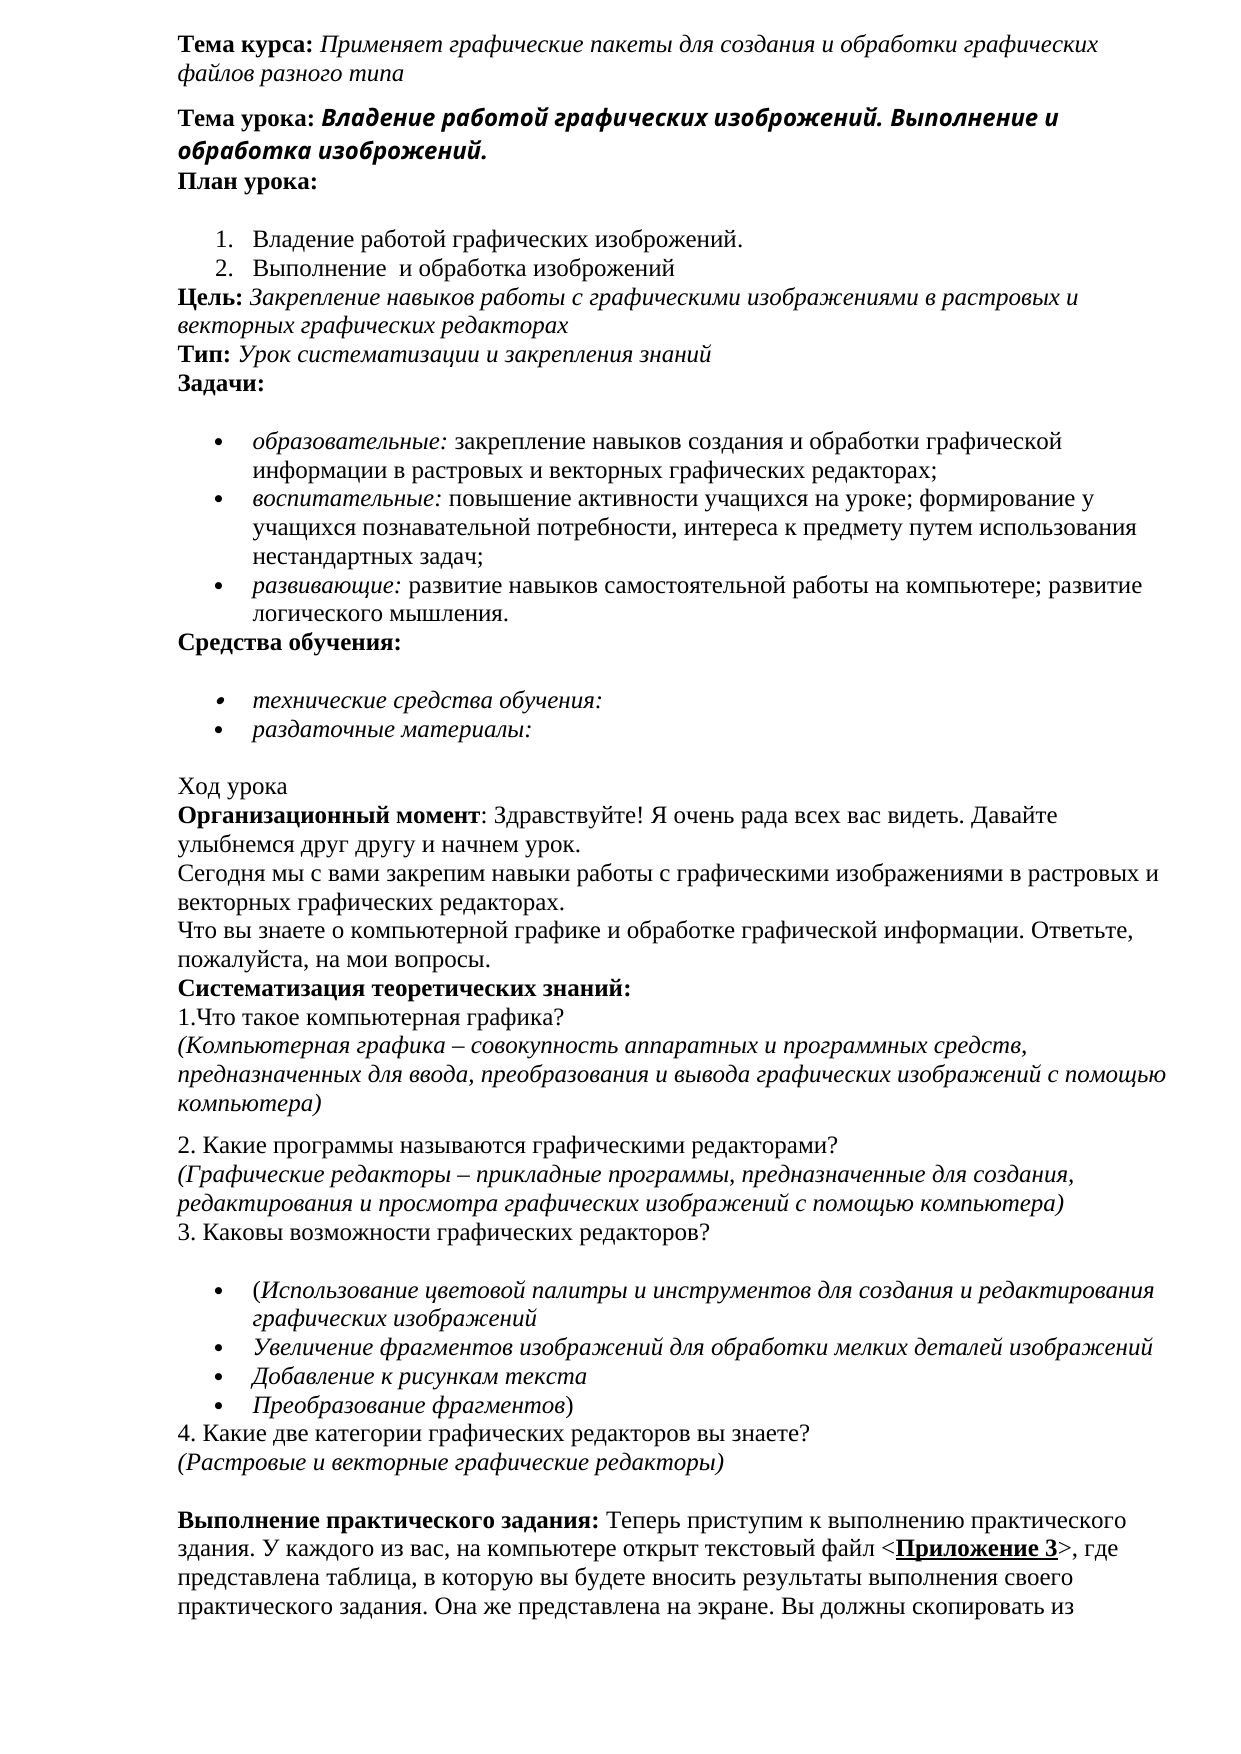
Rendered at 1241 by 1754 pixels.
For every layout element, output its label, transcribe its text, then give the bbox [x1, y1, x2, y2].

list Увеличение фрагментов изображений для обработки мелких деталей изображений [215, 1332, 1181, 1361]
list развивающие: развитие навыков самостоятельной работы на компьютере; развитие логического мышления. [215, 570, 1181, 627]
list Преобразование фрагментов) [215, 1390, 1181, 1418]
text (Растровые и векторные графические редакторы) [177, 1447, 1181, 1476]
text 4. Какие две категории графических редакторов вы знаете? [177, 1418, 1181, 1447]
list образовательные: закрепление навыков создания и обработки графической информации в растровых и векторных графических редакторах; [215, 426, 1181, 483]
text Тема курса: Применяет графические пакеты для создания и обработки графических файлов разного типа [177, 29, 1181, 87]
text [177, 1505, 1181, 1620]
text План урока: [177, 166, 1181, 195]
text Задачи: [177, 368, 1181, 397]
text Средства обучения: [177, 627, 1181, 656]
list технические средства обучения: [215, 685, 1181, 714]
text Цель: Закрепление навыков работы с графическими изображениями в растровых и векторных графических редакторах [177, 282, 1181, 339]
text 3. Каковы возможности графических редакторов? [177, 1217, 1181, 1246]
text (Графические редакторы – прикладные программы, предназначенные для создания, редактирования и просмотра графических изображений с помощью компьютера) [177, 1159, 1181, 1217]
text Тема урока: Владение работой графических изоброжений. Выполнение и обработка изоброжений. [177, 101, 1181, 166]
subtitle Ход урока [177, 771, 1181, 800]
text Сегодня мы с вами закрепим навыки работы с графическими изображениями в растровых и векторных графических редакторах. [177, 858, 1181, 915]
list Выполнение и обработка изоброжений [215, 253, 1181, 282]
list Добавление к рисункам текста [215, 1361, 1181, 1390]
text 1.Что такое компьютерная графика? [177, 1002, 1181, 1030]
text Систематизация теоретических знаний: [177, 973, 1181, 1002]
text Что вы знаете о компьютерной графике и обработке графической информации. Ответьте, пожалуйста, на мои вопросы. [177, 915, 1181, 973]
list (Использование цветовой палитры и инструментов для создания и редактирования графических изображений [215, 1275, 1181, 1332]
text Организационный момент: Здравствуйте! Я очень рада всех вас видеть. Давайте улыбнемся друг другу и начнем урок. [177, 800, 1181, 858]
list воспитательные: повышение активности учащихся на уроке; формирование у учащихся познавательной потребности, интереса к предмету путем использования нестандартных задач; [215, 483, 1181, 570]
list раздаточные материалы: [215, 714, 1181, 743]
text (Компьютерная графика – совокупность аппаратных и программных средств, предназначенных для ввода, преобразования и вывода графических изображений с помощью компьютера) [177, 1030, 1181, 1117]
list Владение работой графических изоброжений. [215, 224, 1181, 253]
text Тип: Урок систематизации и закрепления знаний [177, 339, 1181, 368]
text 2. Какие программы называются графическими редакторами? [177, 1131, 1181, 1159]
